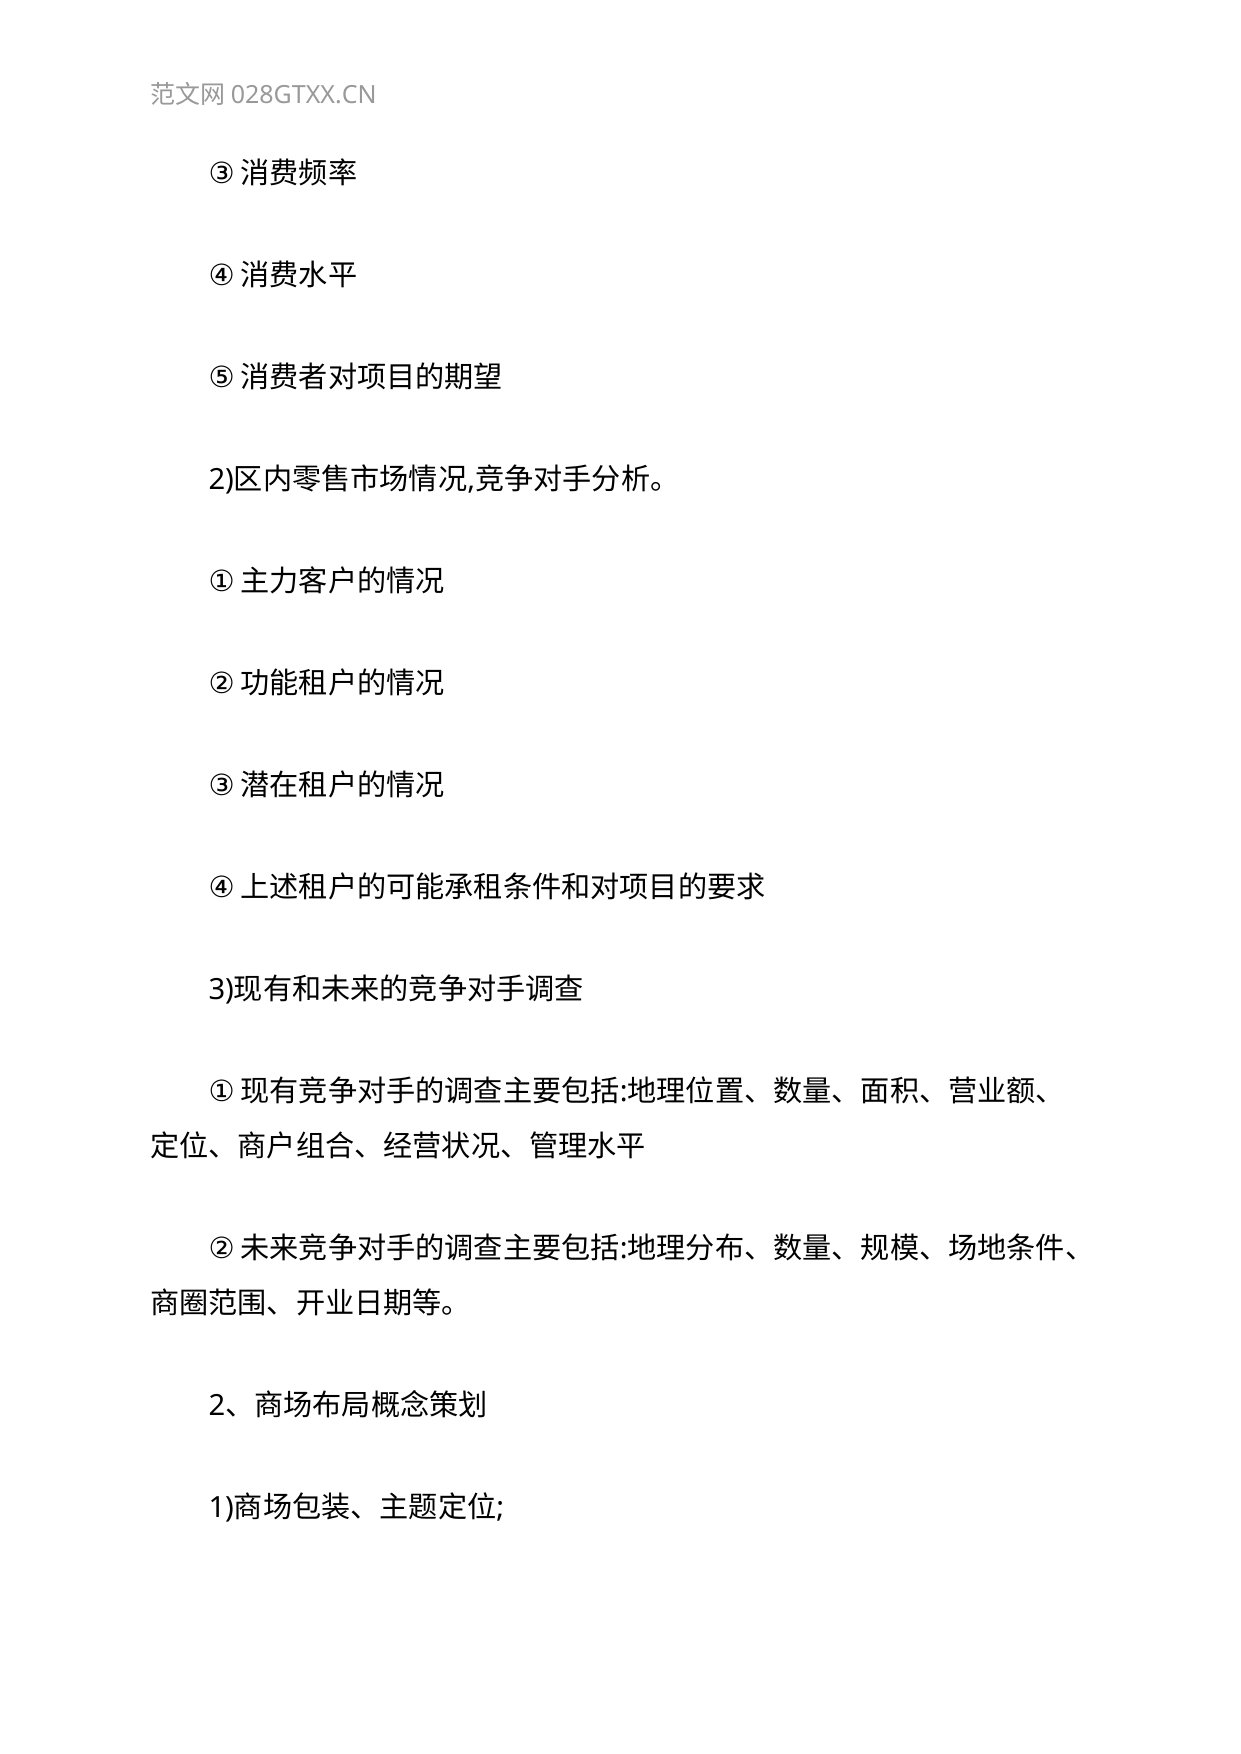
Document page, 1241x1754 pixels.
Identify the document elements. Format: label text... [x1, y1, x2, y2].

text 2)区内零售市场情况,竞争对手分析。 [150, 456, 1090, 498]
text ④上述租户的可能承租条件和对项目的要求 [150, 864, 1090, 906]
text ④消费水平 [150, 252, 1090, 294]
text ⑤消费者对项目的期望 [150, 354, 1090, 396]
text ①主力客户的情况 [150, 558, 1090, 600]
text ①现有竞争对手的调查主要包括:地理位置、数量、面积、营业额、定位、商户组合、经营状况、管理水平 [150, 1068, 1090, 1165]
text ②功能租户的情况 [150, 660, 1090, 702]
text 1)商场包装、主题定位; [150, 1483, 1090, 1526]
text 2、商场布局概念策划 [150, 1381, 1090, 1424]
text ②未来竞争对手的调查主要包括:地理分布、数量、规模、场地条件、商圈范围、开业日期等。 [150, 1224, 1090, 1322]
text 3)现有和未来的竞争对手调查 [150, 966, 1090, 1008]
text ③潜在租户的情况 [150, 762, 1090, 804]
text ③消费频率 [150, 150, 1090, 192]
